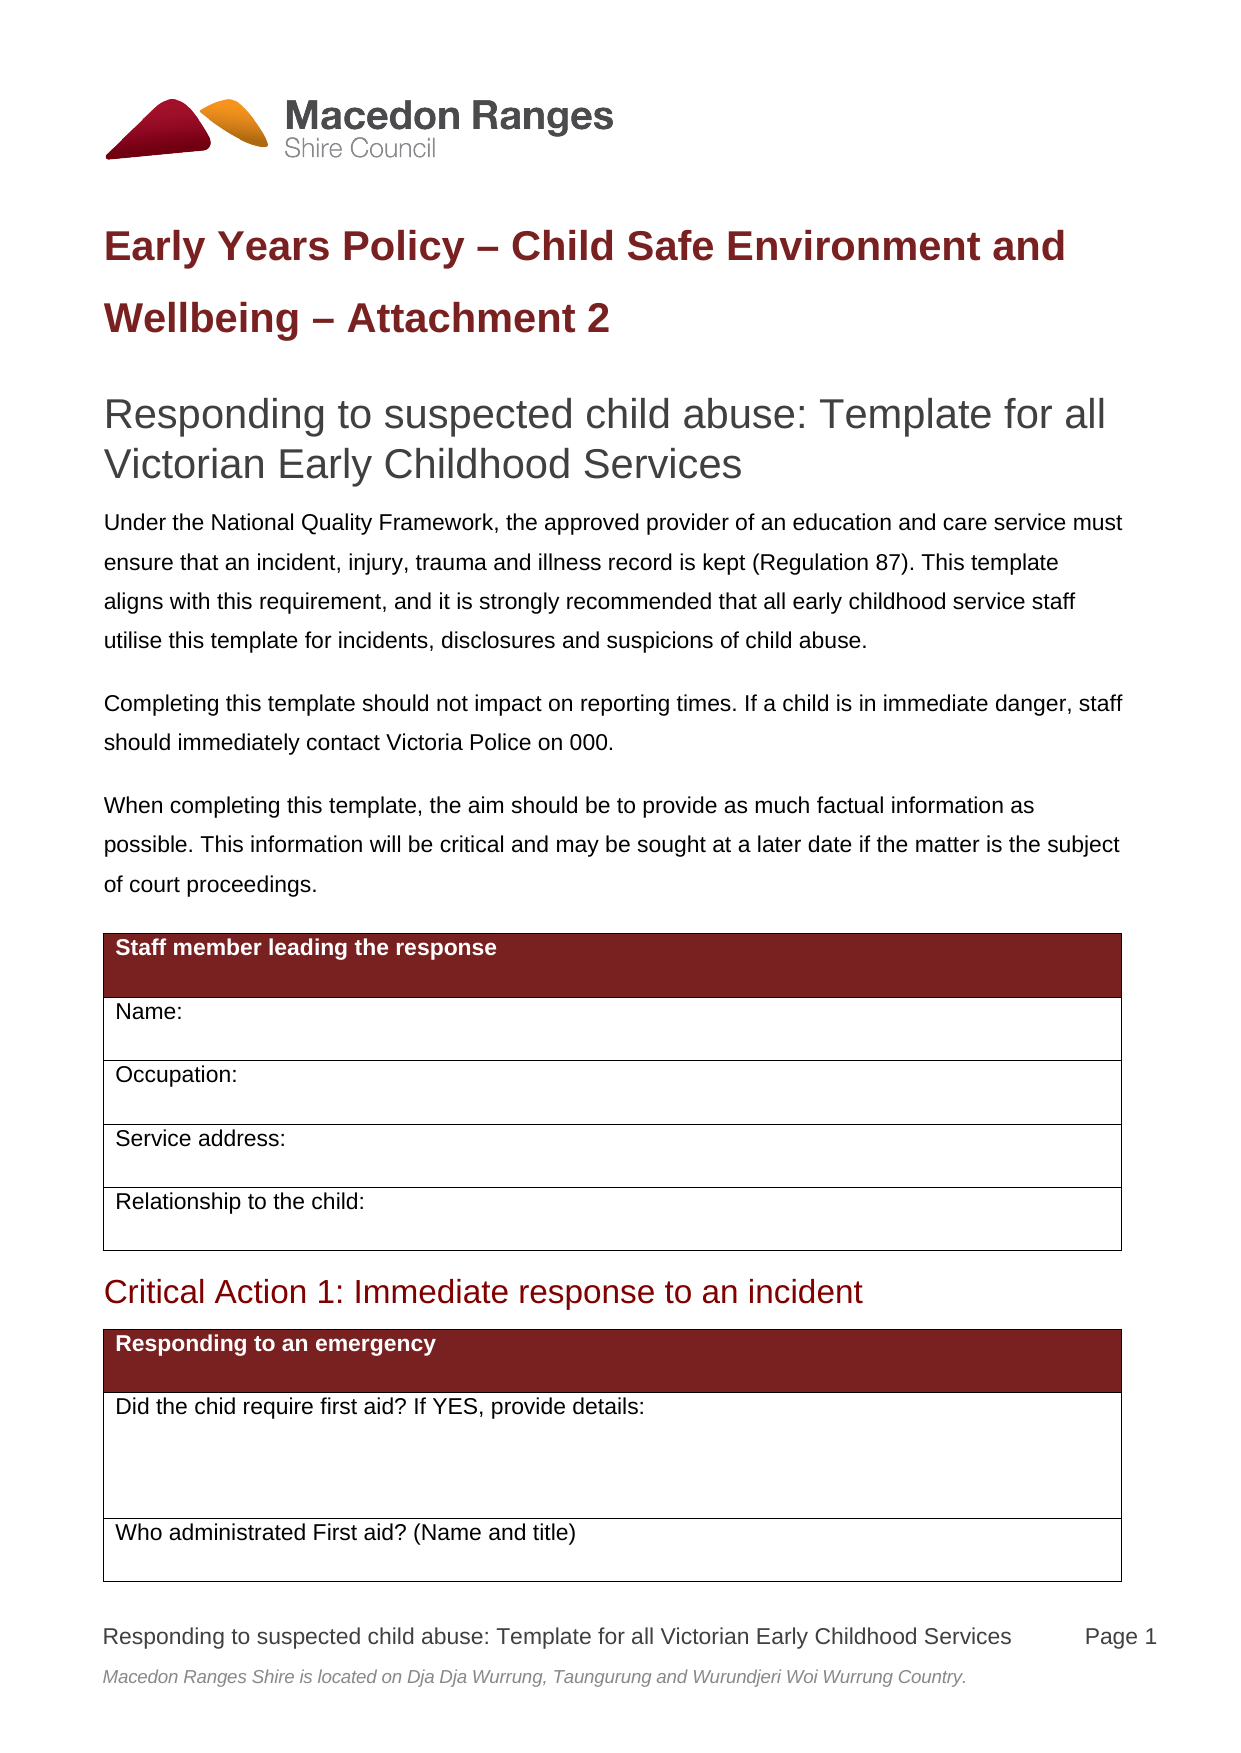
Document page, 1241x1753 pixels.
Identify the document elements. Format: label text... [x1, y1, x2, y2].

table_cell Relationship to the child: [104, 1188, 1121, 1250]
subtitle Responding to suspected child abuse: Template for all Victorian Early Childhood Services [103, 388, 1123, 488]
table_header Staff member leading the response [104, 934, 1121, 997]
table_cell Occupation: [104, 1061, 1121, 1123]
text Completing this template should not impact on reporting times. If a child is in immediate danger, staff should immediately contact Victoria Police on 000. [103, 690, 1123, 756]
table_cell Name: [104, 998, 1121, 1060]
table_header Responding to an emergency [104, 1330, 1121, 1392]
text When completing this template, the aim should be to provide as much factual information as possible. This information will be critical and may be sought at a later date if the matter is the subject of court proceedings. [103, 792, 1123, 897]
subtitle Early Years Policy – Child Safe Environment and Wellbeing – Attachment 2 [103, 222, 1123, 341]
text Under the National Quality Framework, the approved provider of an education and care service must ensure that an incident, injury, trauma and illness record is kept (Regulation 87). This template aligns with this requirement, and it is strongly recommended that all early childhood service staff utilise this template for incidents, disclosures and suspicions of child abuse. [103, 509, 1123, 654]
table_cell Did the chid require first aid? If YES, provide details: [104, 1393, 1121, 1518]
table_cell Service address: [104, 1125, 1121, 1187]
subtitle Critical Action 1: Immediate response to an incident [103, 1276, 1123, 1310]
table_cell Who administrated First aid? (Name and title) [104, 1519, 1121, 1581]
picture [105, 99, 613, 160]
